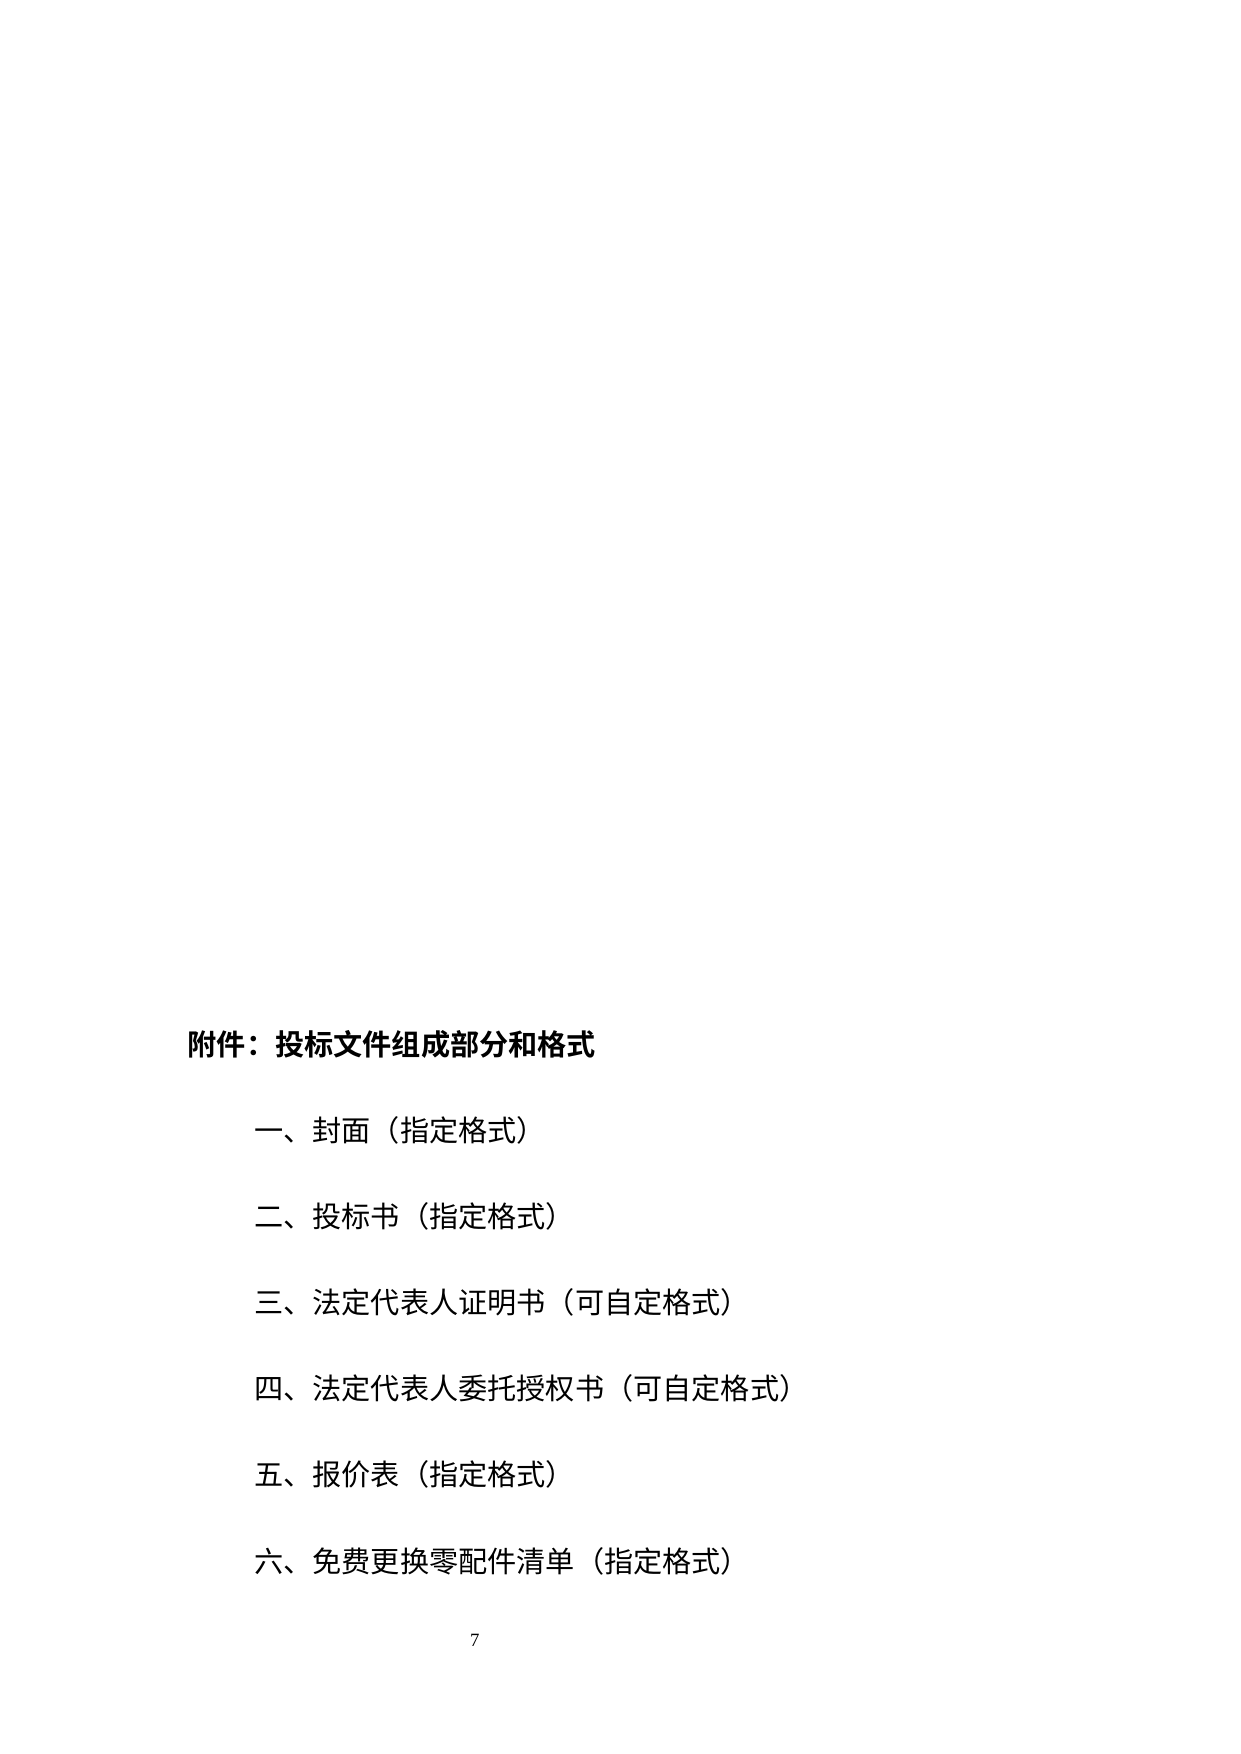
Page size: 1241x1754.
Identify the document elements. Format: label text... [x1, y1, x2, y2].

text 五、报价表（指定格式） [187, 1441, 1053, 1506]
text 附件：投标文件组成部分和格式 [187, 1010, 1053, 1075]
text 六、免费更换零配件清单（指定格式） [187, 1527, 1053, 1592]
text 三、法定代表人证明书（可自定格式） [187, 1268, 1053, 1333]
text 四、法定代表人委托授权书（可自定格式） [187, 1354, 1053, 1419]
text 一、封面（指定格式） [187, 1096, 1053, 1161]
text 二、投标书（指定格式） [187, 1182, 1053, 1247]
